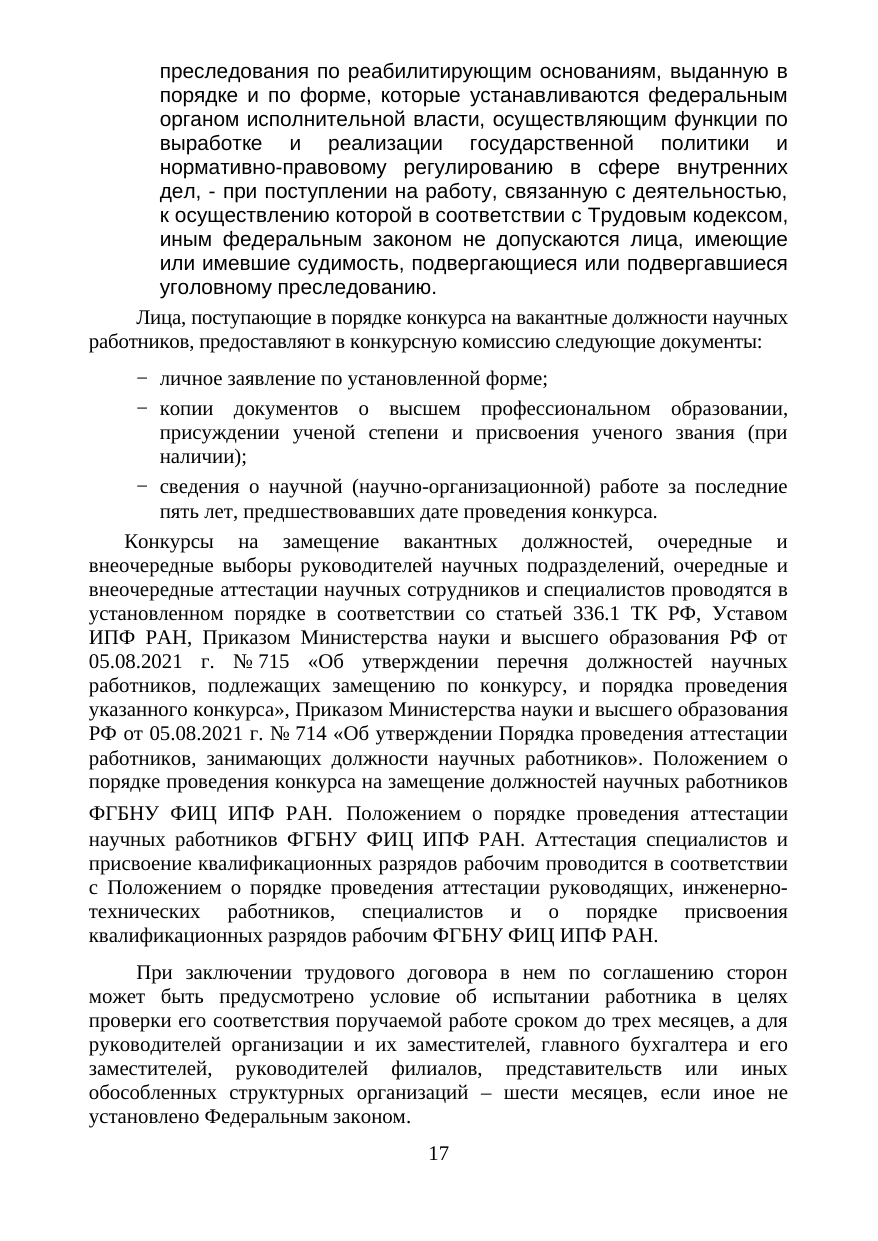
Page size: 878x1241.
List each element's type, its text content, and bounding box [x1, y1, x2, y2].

text Конкурсы на замещение вакантных должностей, очередные и внеочередные выборы руководителей научных подразделений, очередные и внеочередные аттестации научных сотрудников и специалистов проводятся в установленном порядке в соответствии со статьей 336.1 ТК РФ, Уставом ИПФ РАН, Приказом Министерства науки и высшего образования РФ от 05.08.2021 г. № 715 «Об утверждении перечня должностей научных работников, подлежащих замещению по конкурсу, и порядка проведения указанного конкурса», Приказом Министерства науки и высшего образования РФ от 05.08.2021 г. № 714 «Об утверждении Порядка проведения аттестации работников, занимающих должности научных работников». Положением о порядке проведения конкурса на замещение должностей научных работников ФГБНУ ФИЦ ИПФ РАН. Положением о порядке проведения аттестации научных работников ФГБНУ ФИЦ ИПФ РАН. Аттестация специалистов и присвоение квалификационных разрядов рабочим проводится в соответствии с Положением о порядке проведения аттестации руководящих, инженерно-технических работников, специалистов и о порядке присвоения квалификационных разрядов рабочим ФГБНУ ФИЦ ИПФ РАН. [89, 529, 788, 947]
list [136, 59, 788, 299]
list сведения о научной (научно-организационной) работе за последние пять лет, предшествовавших дате проведения конкурса. [136, 474, 788, 523]
text При заключении трудового договора в нем по соглашению сторон может быть предусмотрено условие об испытании работника в целях проверки его соответствия поручаемой работе сроком до трех месяцев, а для руководителей организации и их заместителей, главного бухгалтера и его заместителей, руководителей филиалов, представительств или иных обособленных структурных организаций – шести месяцев, если иное не установлено Федеральным законом. [89, 960, 788, 1128]
list копии документов о высшем профессиональном образовании, присуждении ученой степени и присвоения ученого звания (при наличии); [136, 396, 788, 468]
list личное заявление по установленной форме; [136, 366, 788, 390]
text Лица, поступающие в порядке конкурса на вакантные должности научных работников, предоставляют в конкурсную комиссию следующие документы: [89, 305, 788, 353]
